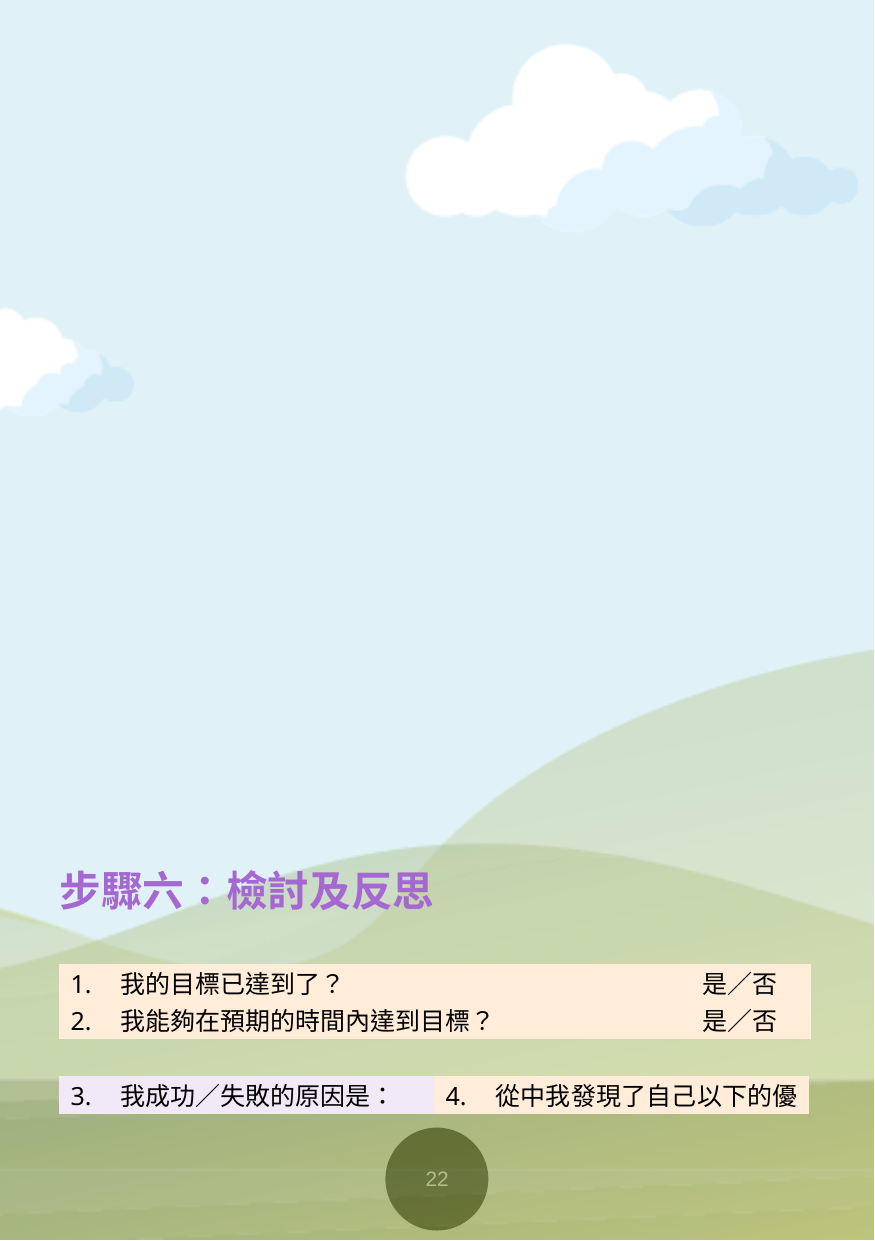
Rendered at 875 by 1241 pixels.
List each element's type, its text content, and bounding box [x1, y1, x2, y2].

table_cell 我能夠在預期的時間內達到目標？ [59, 1001, 691, 1039]
table_header 我的目標已達到了？ [59, 964, 691, 1001]
table_header 是／否 [691, 964, 811, 1001]
table_cell 是／否 [691, 1001, 811, 1039]
table_header 我成功／失敗的原因是： [59, 1076, 434, 1114]
picture [0, 0, 874, 1240]
subtitle 步驟六：檢討及反思 [59, 851, 815, 926]
table_header 從中我發現了自己以下的優點／缺點： [434, 1076, 809, 1114]
